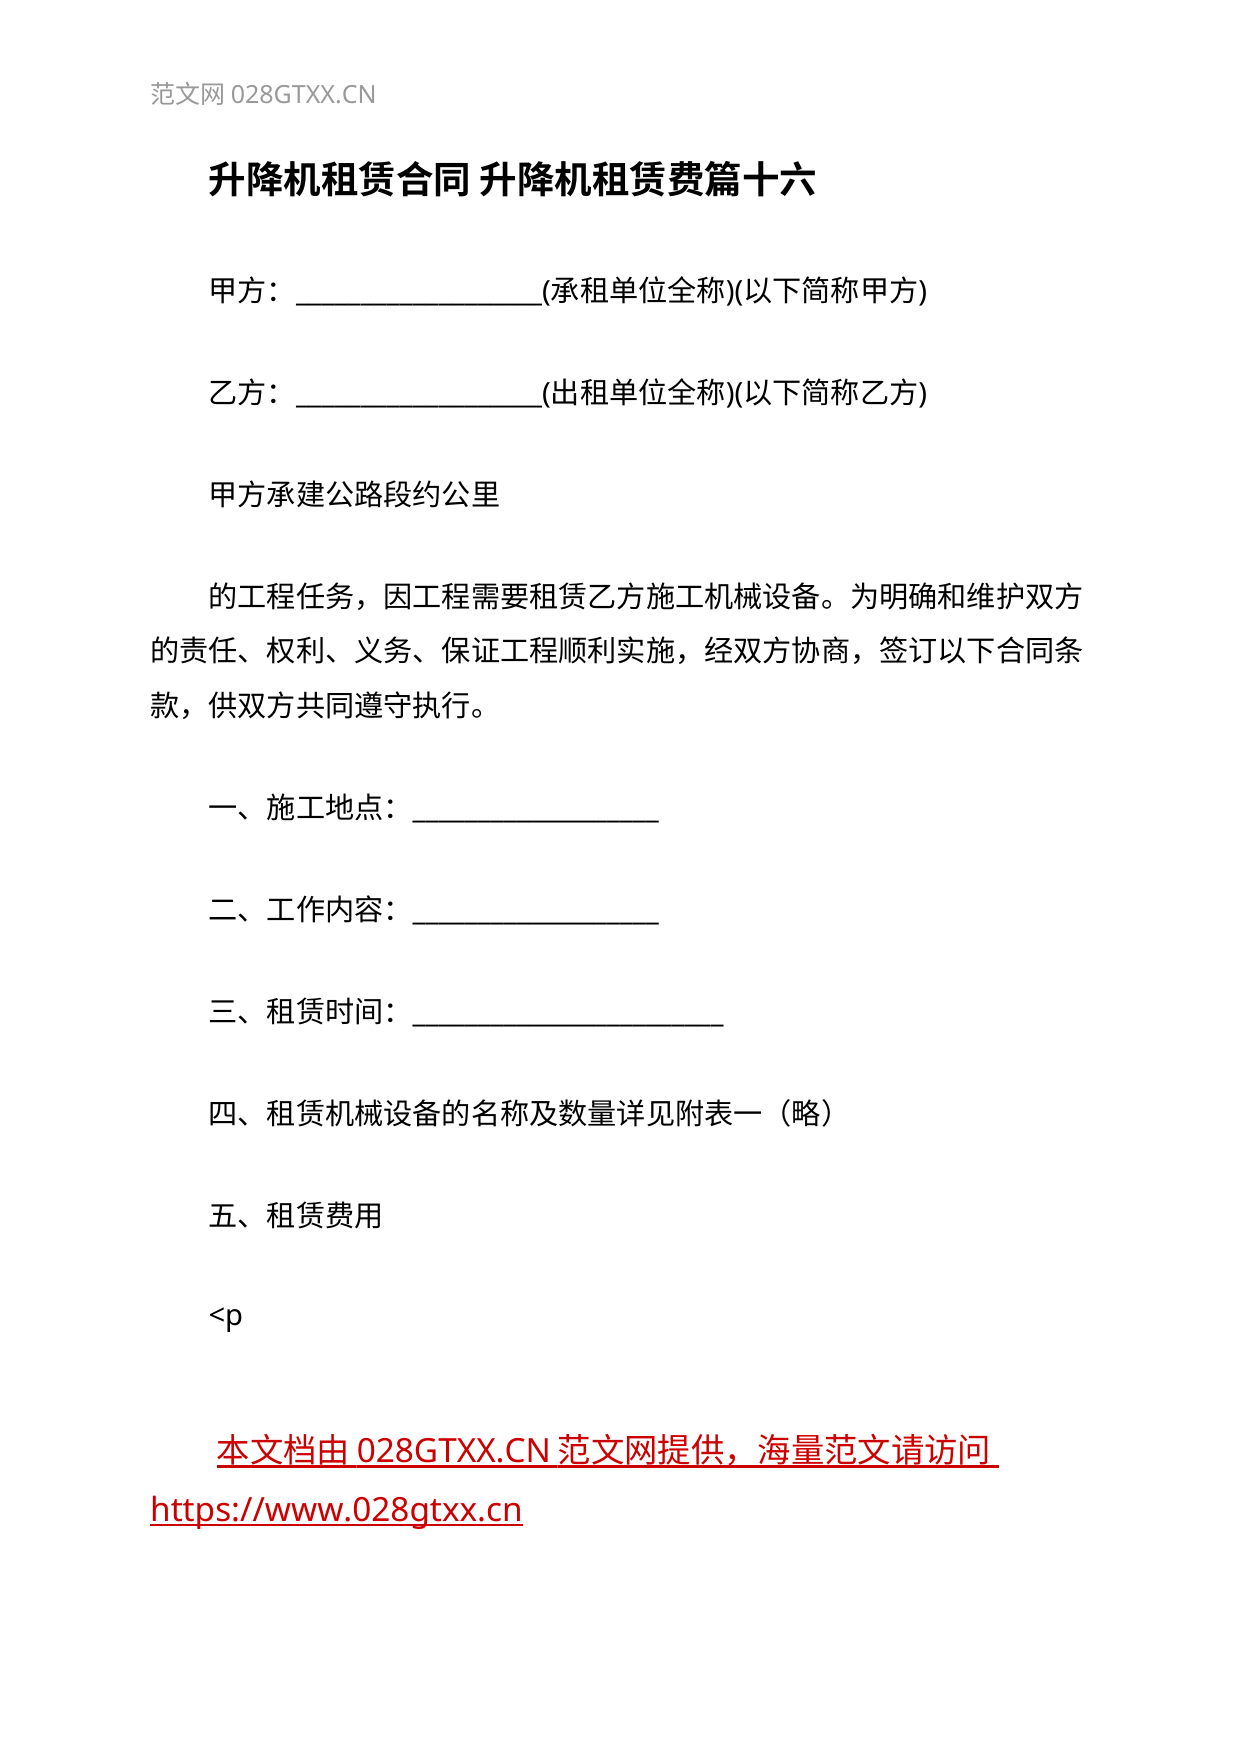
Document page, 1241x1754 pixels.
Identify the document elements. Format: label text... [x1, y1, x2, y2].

text 三、租赁时间：________________________ [150, 989, 1090, 1031]
text 二、工作内容：___________________ [150, 887, 1090, 929]
text 乙方：___________________(出租单位全称)(以下简称乙方) [150, 369, 1090, 412]
text <p [150, 1294, 1090, 1334]
text 一、施工地点：___________________ [150, 785, 1090, 827]
text 本文档由028GTXX.CN范文网提供，海量范文请访问 https://www.028gtxx.cn [150, 1424, 1090, 1531]
text 四、租赁机械设备的名称及数量详见附表一（略） [150, 1091, 1090, 1133]
text 甲方：___________________(承租单位全称)(以下简称甲方) [150, 267, 1090, 310]
text 五、租赁费用 [150, 1192, 1090, 1235]
text 的工程任务，因工程需要租赁乙方施工机械设备。为明确和维护双方的责任、权利、义务、保证工程顺利实施，经双方协商，签订以下合同条款，供双方共同遵守执行。 [150, 573, 1090, 725]
text 升降机租赁合同 升降机租赁费篇十六 [150, 150, 1090, 204]
text 甲方承建公路段约公里 [150, 471, 1090, 514]
